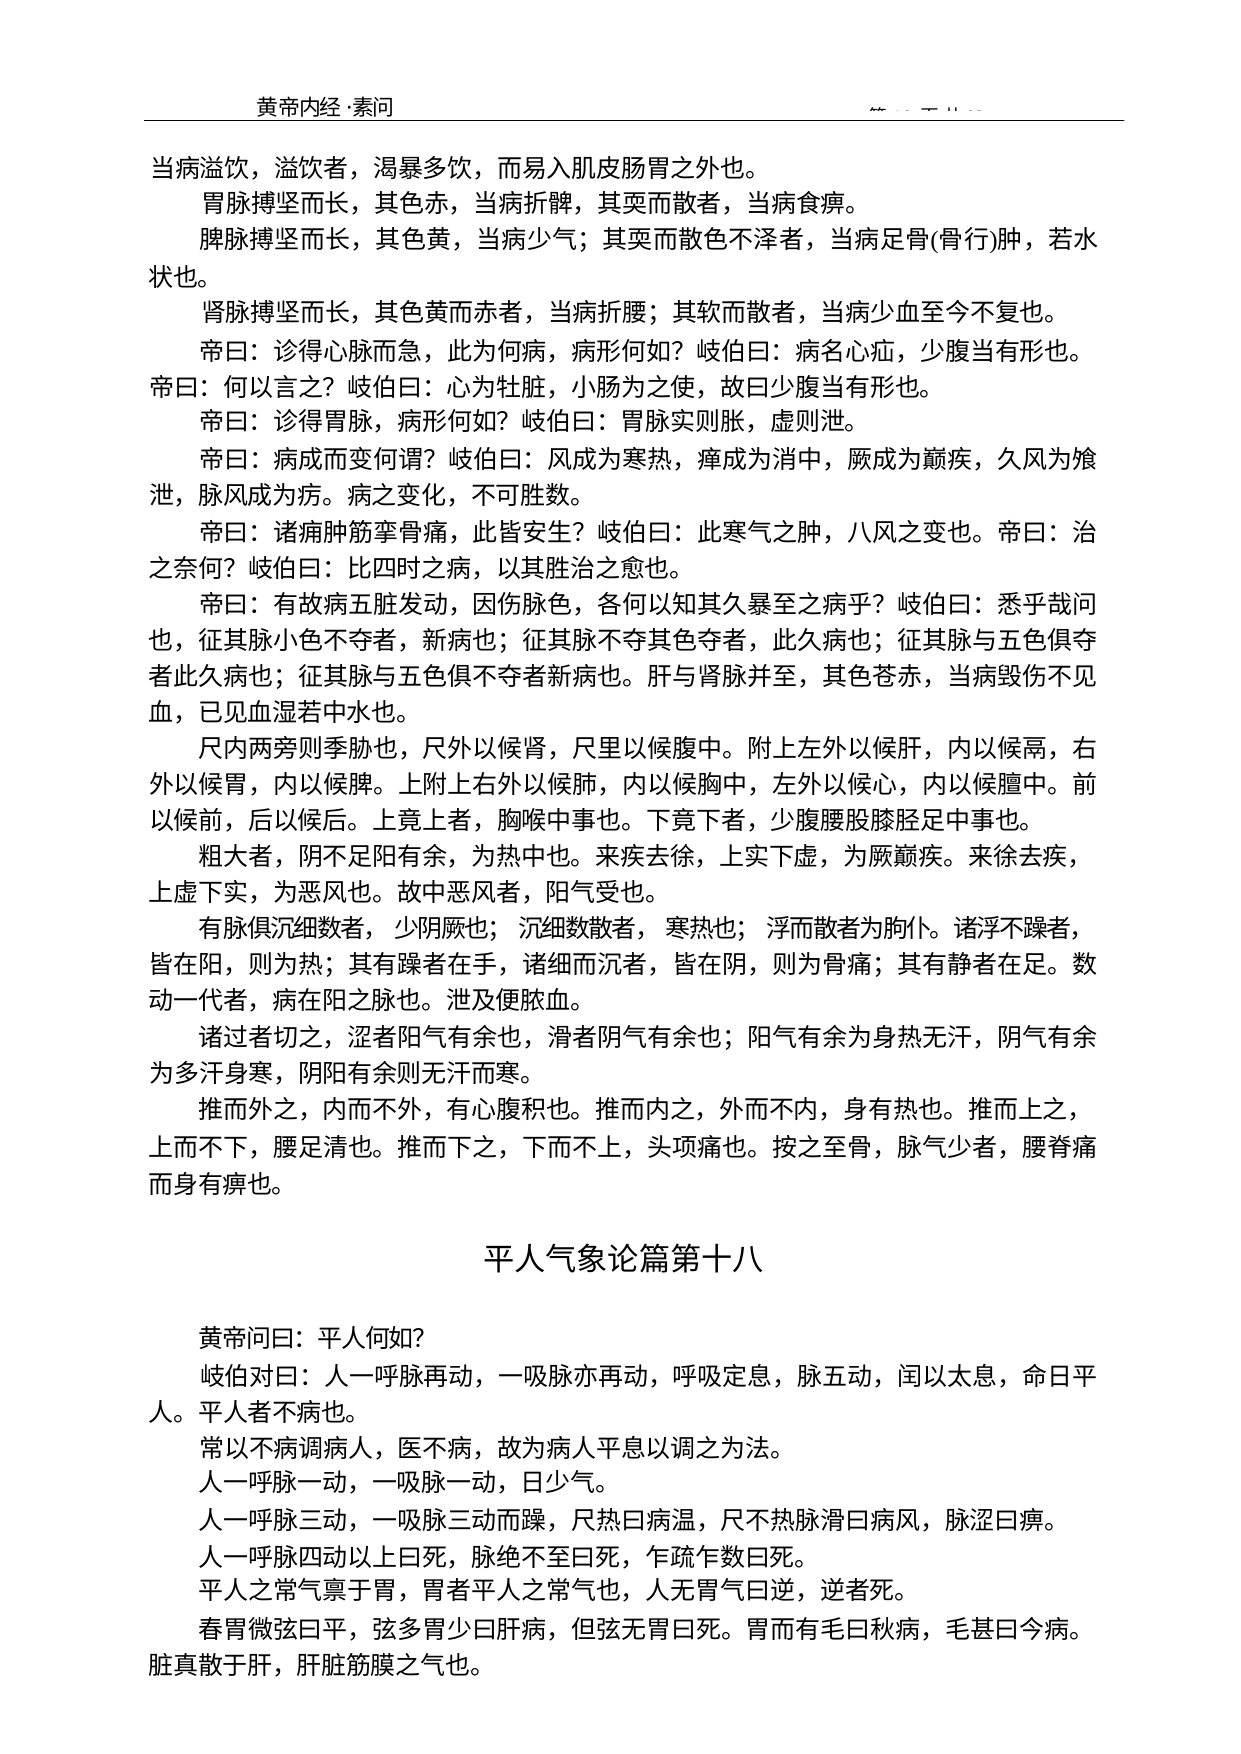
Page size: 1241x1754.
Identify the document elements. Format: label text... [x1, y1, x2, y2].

text 胃脉搏坚而长，其色赤，当病折髀，其耎而散者，当病食痹。 [202, 187, 1125, 219]
text 人一呼脉一动，一吸脉一动，日少气。 [199, 1465, 1125, 1498]
text 帝曰：诊得胃脉，病形何如？岐伯曰：胃脉实则胀，虚则泄。 [199, 404, 1125, 437]
text 黄帝问曰：平人何如？ [198, 1321, 1125, 1354]
text 人一呼脉三动，一吸脉三动而躁，尺热曰病温，尺不热脉滑曰病风，脉涩曰痹。 人一呼脉四动以上曰死，脉绝不至曰死，乍疏乍数曰死。 [199, 1501, 1069, 1573]
text 推而外之，内而不外，有心腹积也。推而内之，外而不内，身有热也。推而上之， 上而不下，腰足清也。推而下之，下而不上，头项痛也。按之至骨，脉气少者，腰脊痛 而身有痹也。 [149, 1090, 1098, 1201]
text 当病溢饮，溢饮者，渴暴多饮，而易入肌皮肠胃之外也。 [150, 152, 1125, 184]
text 岐伯对曰：人一呼脉再动，一吸脉亦再动，呼吸定息，脉五动，闰以太息，命日平 人。平人者不病也。 [149, 1357, 1098, 1429]
text 粗大者，阴不足阳有余，为热中也。来疾去徐，上实下虚，为厥巅疾。来徐去疾， 上虚下实，为恶风也。故中恶风者，阳气受也。 [149, 837, 1093, 909]
text 有脉俱沉细数者， 少阴厥也； 沉细数散者， 寒热也； 浮而散者为朐仆。诸浮不躁者， 皆在阳，则为热；其有躁者在手，诸细而沉者，皆在阴，则为骨痛；其有静者在足。数 动一代者，病在阳之脉也。泄及便脓血。 [149, 909, 1105, 1017]
text 帝曰：诸痈肿筋挛骨痛，此皆安生？岐伯曰：此寒气之肿，八风之变也。帝曰：治 之奈何？岐伯曰：比四时之病，以其胜治之愈也。 [149, 512, 1098, 584]
text 诸过者切之，涩者阳气有余也，滑者阴气有余也；阳气有余为身热无汗，阴气有余 为多汗身寒，阴阳有余则无汗而寒。 [149, 1017, 1098, 1089]
text 帝曰：病成而变何谓？岐伯曰：风成为寒热，瘅成为消中，厥成为巅疾，久风为飧 泄，脉风成为疠。病之变化，不可胜数。 [149, 439, 1098, 512]
text 春胃微弦曰平，弦多胃少曰肝病，但弦无胃曰死。胃而有毛曰秋病，毛甚曰今病。 脏真散于肝，肝脏筋膜之气也。 [148, 1609, 1094, 1682]
text 常以不病调病人，医不病，故为病人平息以调之为法。 [199, 1429, 1125, 1465]
text 平人气象论篇第十八 [483, 1238, 1125, 1279]
text 帝曰：诊得心脉而急，此为何病，病形何如？岐伯曰：病名心疝，少腹当有形也。 帝曰：何以言之？岐伯曰：心为牡脏，小肠为之使，故曰少腹当有形也。 [149, 331, 1094, 404]
text 肾脉搏坚而长，其色黄而赤者，当病折腰；其软而散者，当病少血至今不复也。 [201, 296, 1125, 328]
text 平人之常气禀于胃，胃者平人之常气也，人无胃气曰逆，逆者死。 [198, 1573, 1125, 1606]
text 脾脉搏坚而长，其色黄，当病少气；其耎而散色不泽者，当病足骨(骨行)肿，若水 状也。 [148, 219, 1098, 294]
text 帝曰：有故病五脏发动，因伤脉色，各何以知其久暴至之病乎？岐伯曰：悉乎哉问 也，征其脉小色不夺者，新病也；征其脉不夺其色夺者，此久病也；征其脉与五色俱夺 者此久病也；征其脉与五色俱不夺者新病也。肝与肾脉并至，其色苍赤，当病毁伤不见 血，已见血湿若中水也。 [149, 585, 1098, 729]
text 尺内两旁则季胁也，尺外以候肾，尺里以候腹中。附上左外以候肝，内以候鬲，右 外以候胃，内以候脾。上附上右外以候肺，内以候胸中，左外以候心，内以候膻中。前 以候前，后以候后。上竟上者，胸喉中事也。下竟下者，少腹腰股膝胫足中事也。 [149, 729, 1098, 837]
